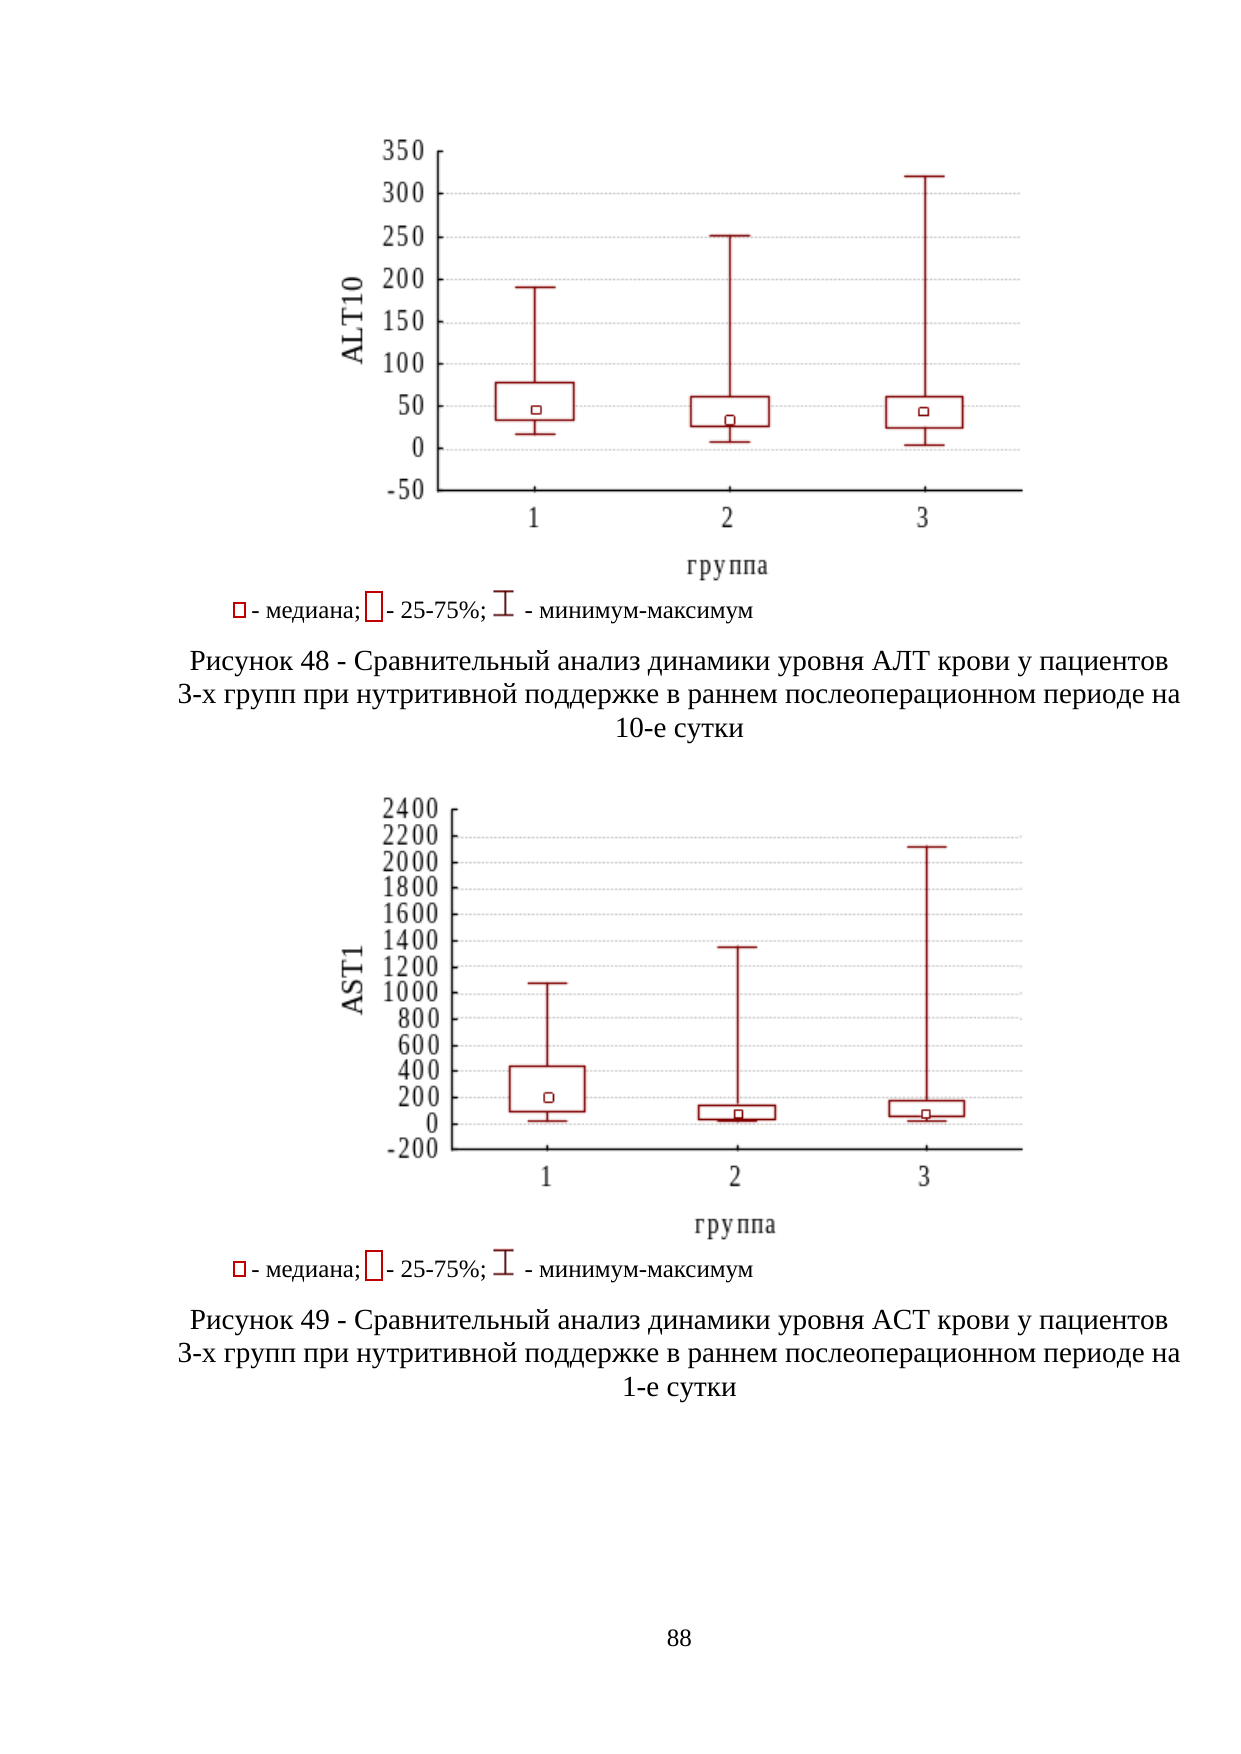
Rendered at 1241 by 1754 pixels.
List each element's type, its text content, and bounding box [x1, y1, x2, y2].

text Рисунок 49 - Сравнительный анализ динамики уровня АСТ крови у пациентов 3-х групп при нутритивной поддержке в раннем послеоперационном периоде на 1-е сутки [177, 1302, 1181, 1402]
picture [492, 1248, 518, 1278]
picture [492, 590, 518, 619]
text - медиана; - 25-75%; - минимум-максимум [177, 1249, 1181, 1283]
text - медиана; - 25-75%; - минимум-максимум [177, 590, 1181, 624]
text Рисунок 48 - Сравнительный анализ динамики уровня АЛТ крови у пациентов 3-х групп при нутритивной поддержке в раннем послеоперационном периоде на 10-е сутки [177, 643, 1181, 743]
